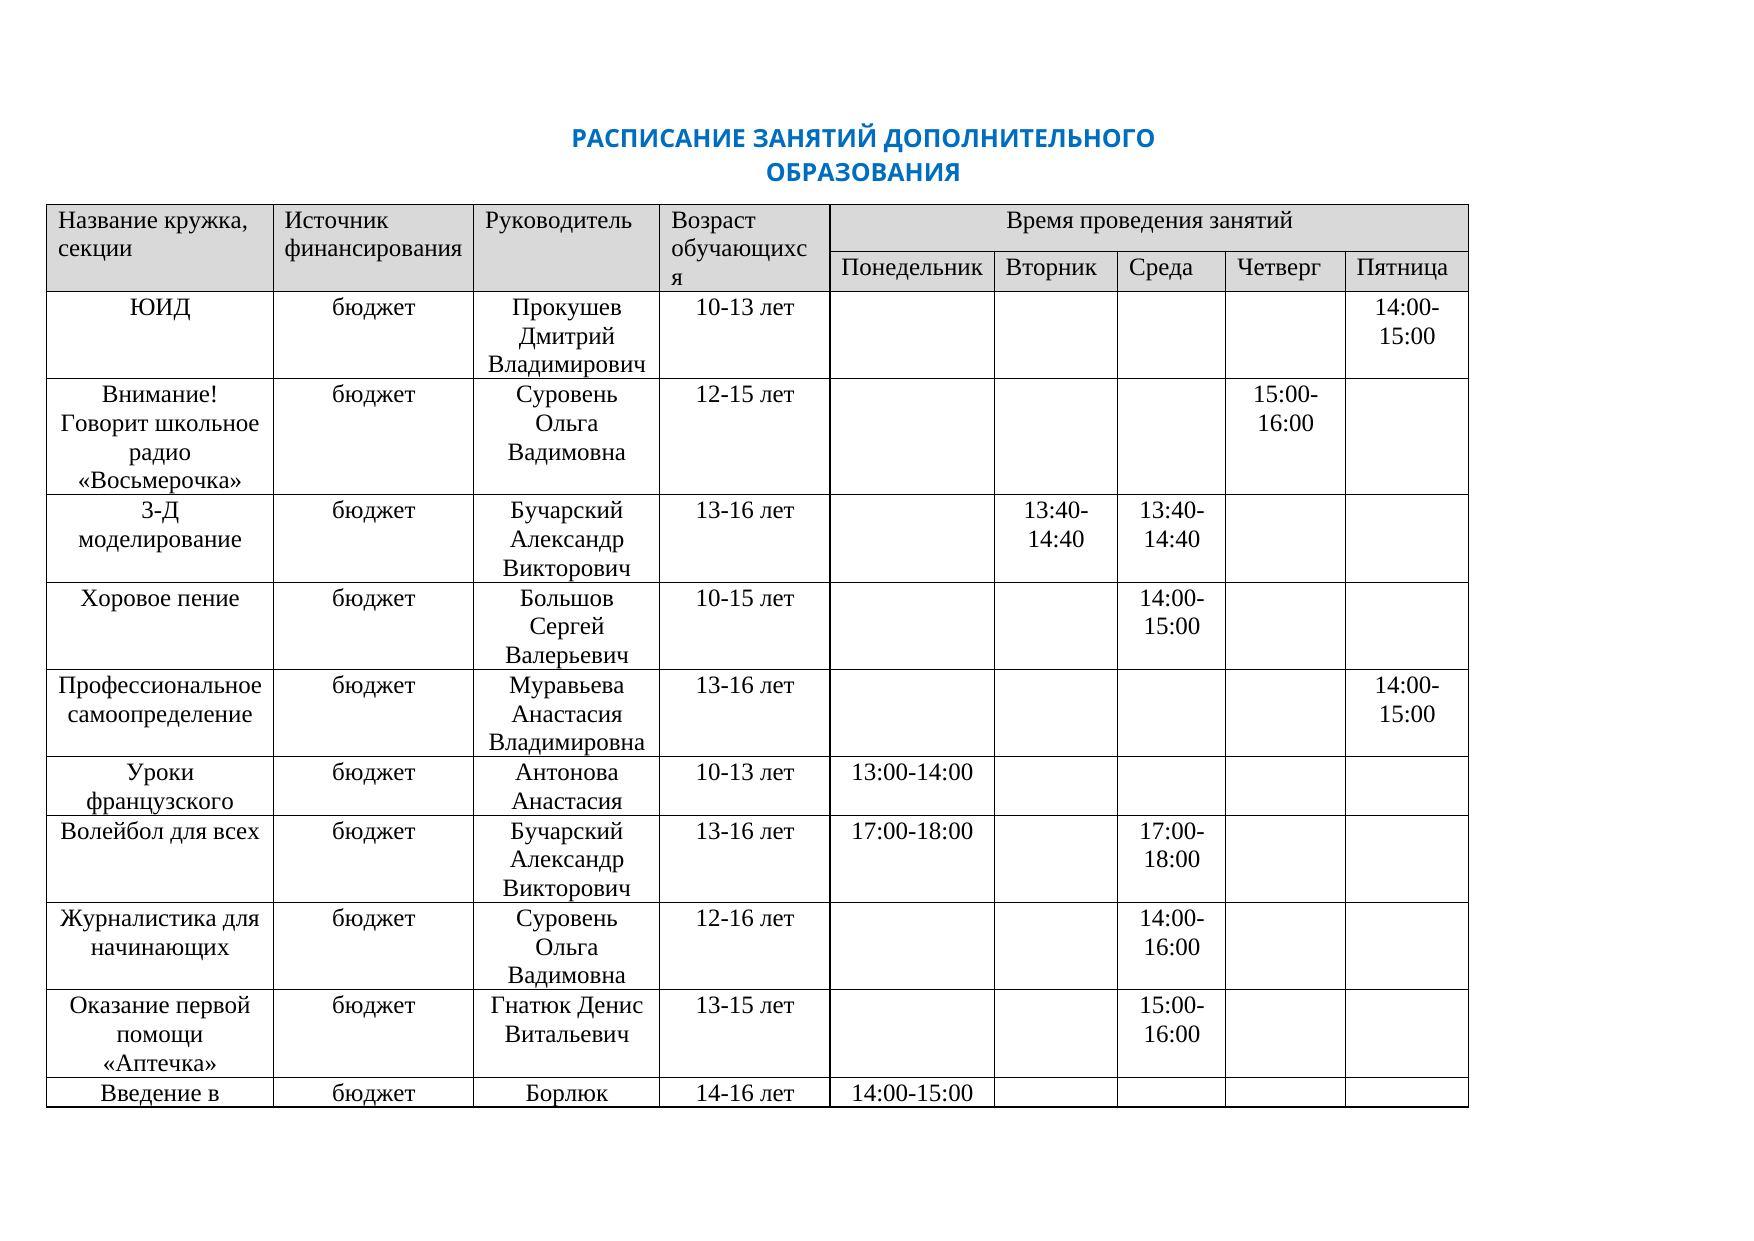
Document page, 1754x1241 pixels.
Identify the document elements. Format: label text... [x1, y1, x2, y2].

table_cell [1226, 903, 1345, 989]
table_cell [1226, 1078, 1345, 1106]
table_cell Среда [1118, 252, 1225, 291]
table_cell 14:00-15:00 [1346, 292, 1468, 378]
table_cell бюджет [274, 583, 473, 669]
table_cell Суровень Ольга Вадимовна [474, 903, 659, 989]
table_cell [47, 1078, 273, 1106]
table_cell [831, 990, 994, 1077]
table_cell Гнатюк Денис Витальевич [474, 990, 659, 1077]
table_cell [831, 379, 994, 494]
table_cell бюджет [274, 1078, 473, 1106]
table_cell Прокушев Дмитрий Владимирович [474, 292, 659, 378]
table_cell 15:00-16:00 [1226, 379, 1345, 494]
table_cell [1226, 292, 1345, 378]
table_cell 14-16 лет [660, 1078, 829, 1106]
table_cell 14:00-15:00 [1118, 583, 1225, 669]
table_cell [1226, 990, 1345, 1077]
table_cell [995, 816, 1117, 902]
table_cell Уроки французского [47, 757, 273, 815]
table_cell [831, 903, 994, 989]
table_cell [1226, 757, 1345, 815]
table_cell Четверг [1226, 252, 1345, 291]
table_cell [1346, 379, 1468, 494]
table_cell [474, 1078, 659, 1106]
table_cell Профессиональное самоопределение [47, 670, 273, 756]
table_cell Бучарский Александр Викторович [474, 495, 659, 582]
table_cell [995, 903, 1117, 989]
table_cell бюджет [274, 495, 473, 582]
table_cell [995, 670, 1117, 756]
table_cell Хоровое пение [47, 583, 273, 669]
table_cell [1118, 1078, 1225, 1106]
table_cell ЮИД [47, 292, 273, 378]
table_cell [1346, 495, 1468, 582]
table_cell 10-15 лет [660, 583, 829, 669]
table_cell бюджет [274, 903, 473, 989]
table_cell Муравьева Анастасия Владимировна [474, 670, 659, 756]
table_cell [1118, 292, 1225, 378]
table_cell [831, 292, 994, 378]
table_cell Оказание первой помощи «Аптечка» [47, 990, 273, 1077]
table_cell [1118, 379, 1225, 494]
table_cell [995, 292, 1117, 378]
table_cell [1226, 583, 1345, 669]
table_cell 13:00-14:00 [831, 757, 994, 815]
table_cell 13:40-14:40 [995, 495, 1117, 582]
table_cell Антонова Анастасия [474, 757, 659, 815]
table_cell 14:00-16:00 [1118, 903, 1225, 989]
table_cell 13-16 лет [660, 670, 829, 756]
table_cell [1346, 816, 1468, 902]
table_cell [1226, 816, 1345, 902]
table_cell [1346, 757, 1468, 815]
table_cell 10-13 лет [660, 757, 829, 815]
table_cell [995, 583, 1117, 669]
table_cell [1226, 495, 1345, 582]
table_cell [1346, 583, 1468, 669]
table_cell Бучарский Александр Викторович [474, 816, 659, 902]
table_cell [1118, 757, 1225, 815]
table_cell бюджет [274, 816, 473, 902]
table_header Название кружка, секции [47, 205, 273, 291]
table_cell 10-13 лет [660, 292, 829, 378]
table_cell [1346, 1078, 1468, 1106]
table_cell [1118, 670, 1225, 756]
table_cell Волейбол для всех [47, 816, 273, 902]
table_header Время проведения занятий [831, 205, 1468, 251]
table_header Руководитель [474, 205, 659, 291]
table_header Возраст обучающихся [660, 205, 829, 291]
table_cell бюджет [274, 292, 473, 378]
table_cell бюджет [274, 670, 473, 756]
table_cell [1226, 670, 1345, 756]
table_cell 17:00-18:00 [1118, 816, 1225, 902]
table_cell [995, 757, 1117, 815]
table_cell [995, 990, 1117, 1077]
table_cell Понедельник [831, 252, 994, 291]
table_cell [1346, 990, 1468, 1077]
text РАСПИСАНИЕ ЗАНЯТИЙ ДОПОЛНИТЕЛЬНОГО ОБРАЗОВАНИЯ [536, 121, 1191, 189]
table_cell [831, 495, 994, 582]
table_cell Пятница [1346, 252, 1468, 291]
table_cell бюджет [274, 990, 473, 1077]
table_cell 14:00-15:00 [1346, 670, 1468, 756]
table_cell [1346, 903, 1468, 989]
table_cell [995, 379, 1117, 494]
table_cell 15:00-16:00 [1118, 990, 1225, 1077]
table_cell Внимание! Говорит школьное радио «Восьмерочка» [47, 379, 273, 494]
table_cell 17:00-18:00 [831, 816, 994, 902]
table_cell [831, 670, 994, 756]
table_cell Журналистика для начинающих [47, 903, 273, 989]
table_cell [831, 583, 994, 669]
table_cell 12-15 лет [660, 379, 829, 494]
table_header Источник финансирования [274, 205, 473, 291]
table_cell бюджет [274, 379, 473, 494]
table_cell бюджет [274, 757, 473, 815]
table_cell 13:40-14:40 [1118, 495, 1225, 582]
table_cell 13-16 лет [660, 495, 829, 582]
table_cell 13-16 лет [660, 816, 829, 902]
table_cell [995, 1078, 1117, 1106]
table_cell 3-Д моделирование [47, 495, 273, 582]
table_cell 14:00-15:00 [831, 1078, 994, 1106]
table_cell Суровень Ольга Вадимовна [474, 379, 659, 494]
table_cell Вторник [995, 252, 1117, 291]
table_cell 13-15 лет [660, 990, 829, 1077]
table_cell 12-16 лет [660, 903, 829, 989]
table_cell Большов Сергей Валерьевич [474, 583, 659, 669]
